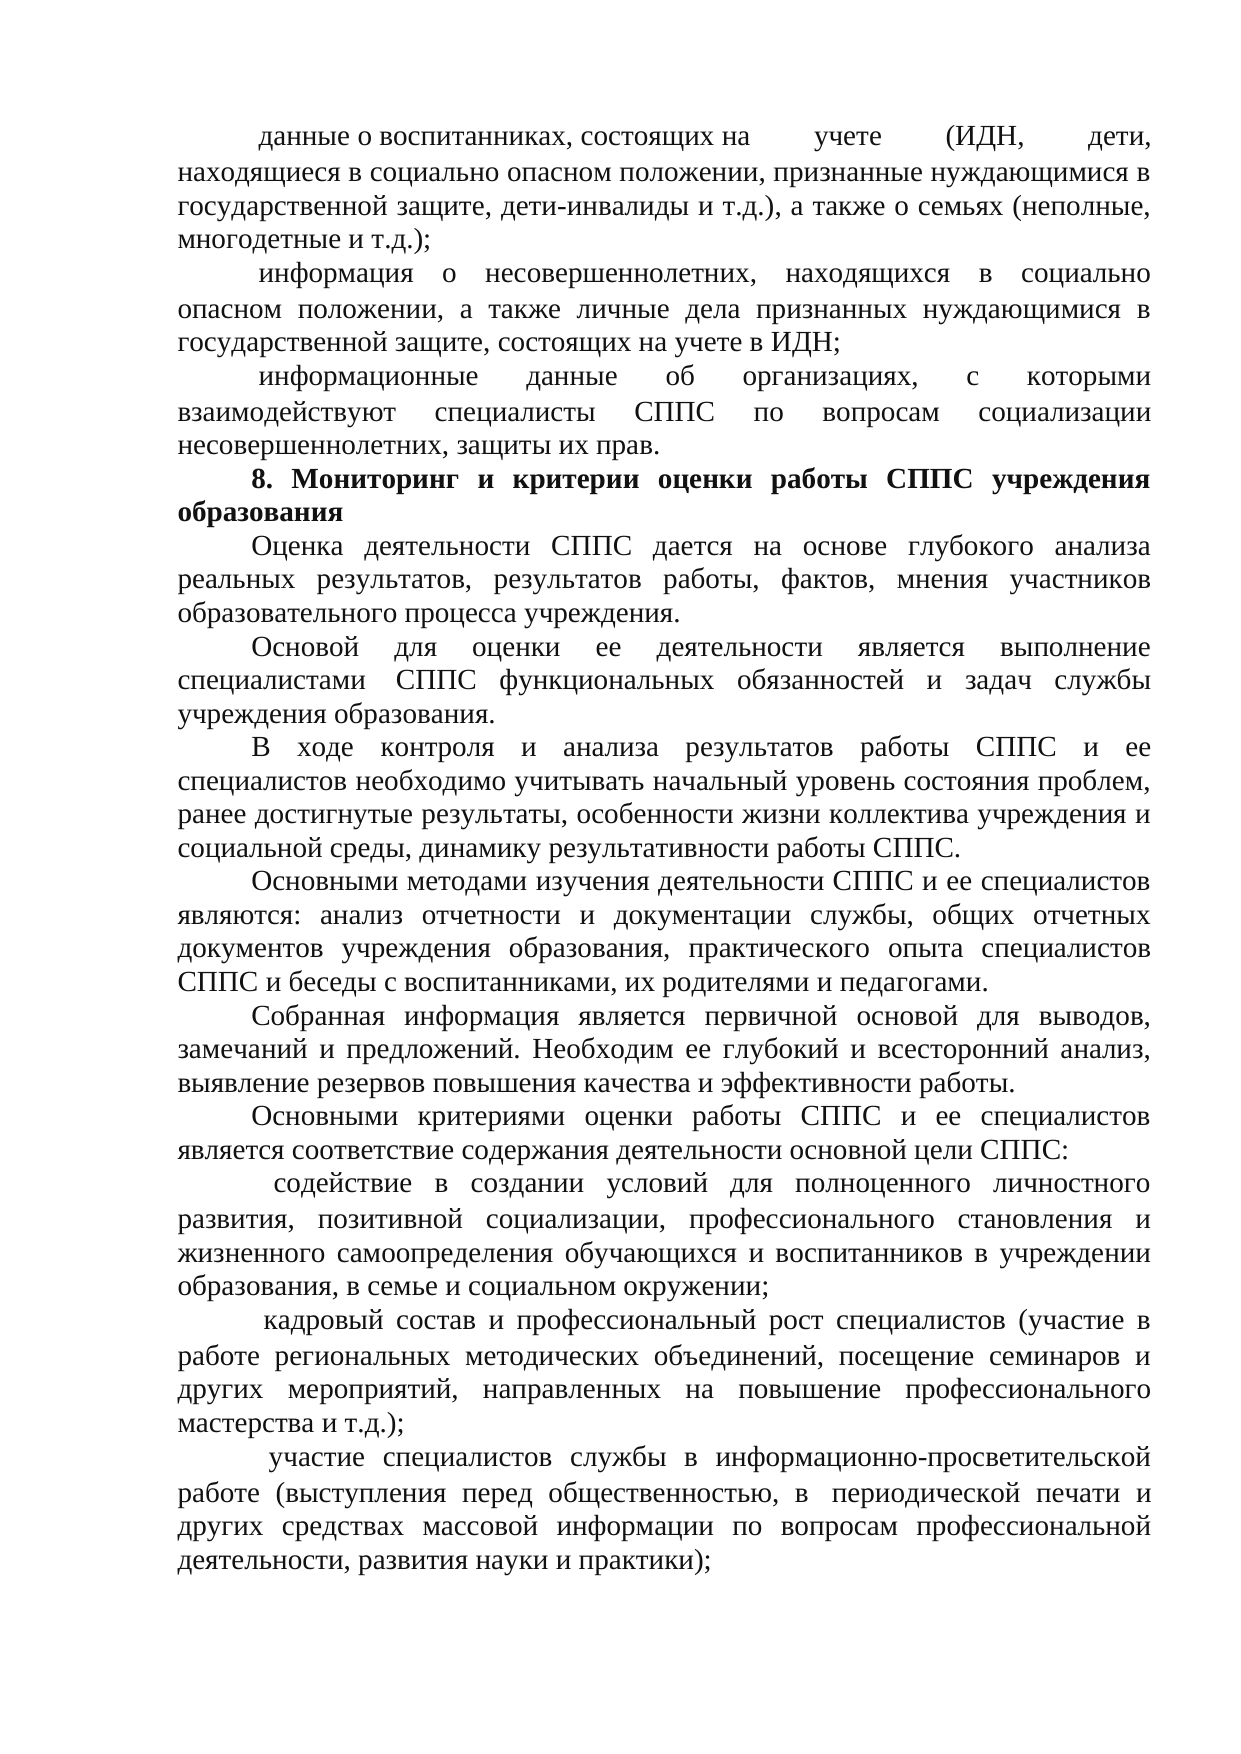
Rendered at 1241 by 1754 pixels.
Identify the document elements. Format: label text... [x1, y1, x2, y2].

text Основными критериями оценки работы СППС и ее специалистов является соответствие содержания деятельности основной цели СППС: [177, 1098, 1152, 1165]
text В ходе контроля и анализа результатов работы СППС и ее специалистов необходимо учитывать начальный уровень состояния проблем, ранее достигнутые результаты, особенности жизни коллектива учреждения и социальной среды, динамику результативности работы СППС. [177, 729, 1152, 863]
text 8. Мониторинг и критерии оценки работы СППС учреждения образования [177, 461, 1152, 528]
text ­ кадровый состав и профессиональный рост специалистов (участие в работе региональных методических объединений, посещение семинаров и других мероприятий, направленных на повышение профессионального мастерства и т.д.); [177, 1302, 1152, 1439]
text Оценка деятельности СППС дается на основе глубокого анализа реальных результатов, результатов работы, фактов, мнения участников образовательного процесса учреждения. [177, 528, 1152, 629]
text ­ данные о воспитанниках, состоящих на учете (ИДН, дети, находящиеся в социально опасном положении, признанные нуждающимися в государственной защите, дети-инвалиды и т.д.), а также о семьях (неполные, многодетные и т.д.); [177, 118, 1152, 255]
text ­ информационные данные об организациях, с которыми взаимодействуют специалисты СППС по вопросам социализации несовершеннолетних, защиты их прав. [177, 358, 1152, 461]
text ­ информация о несовершеннолетних, находящихся в социально опасном положении, а также личные дела признанных нуждающимися в государственной защите, состоящих на учете в ИДН; [177, 255, 1152, 358]
text Основой для оценки ее деятельности является выполнение специалистами СППС функциональных обязанностей и задач службы учреждения образования. [177, 629, 1152, 729]
text ­ содействие в создании условий для полноценного личностного развития, позитивной социализации, профессионального становления и жизненного самоопределения обучающихся и воспитанников в учреждении образования, в семье и социальном окружении; [177, 1165, 1152, 1302]
text Основными методами изучения деятельности СППС и ее специалистов являются: анализ отчетности и документации службы, общих отчетных документов учреждения образования, практического опыта специалистов СППС и беседы с воспитанниками, их родителями и педагогами. [177, 863, 1152, 998]
text Собранная информация является первичной основой для выводов, замечаний и предложений. Необходим ее глубокий и всесторонний анализ, выявление резервов повышения качества и эффективности работы. [177, 998, 1152, 1098]
text ­ участие специалистов службы в информационно-просветительской работе (выступления перед общественностью, в периодической печати и других средствах массовой информации по вопросам профессиональной деятельности, развития науки и практики); [177, 1439, 1152, 1575]
